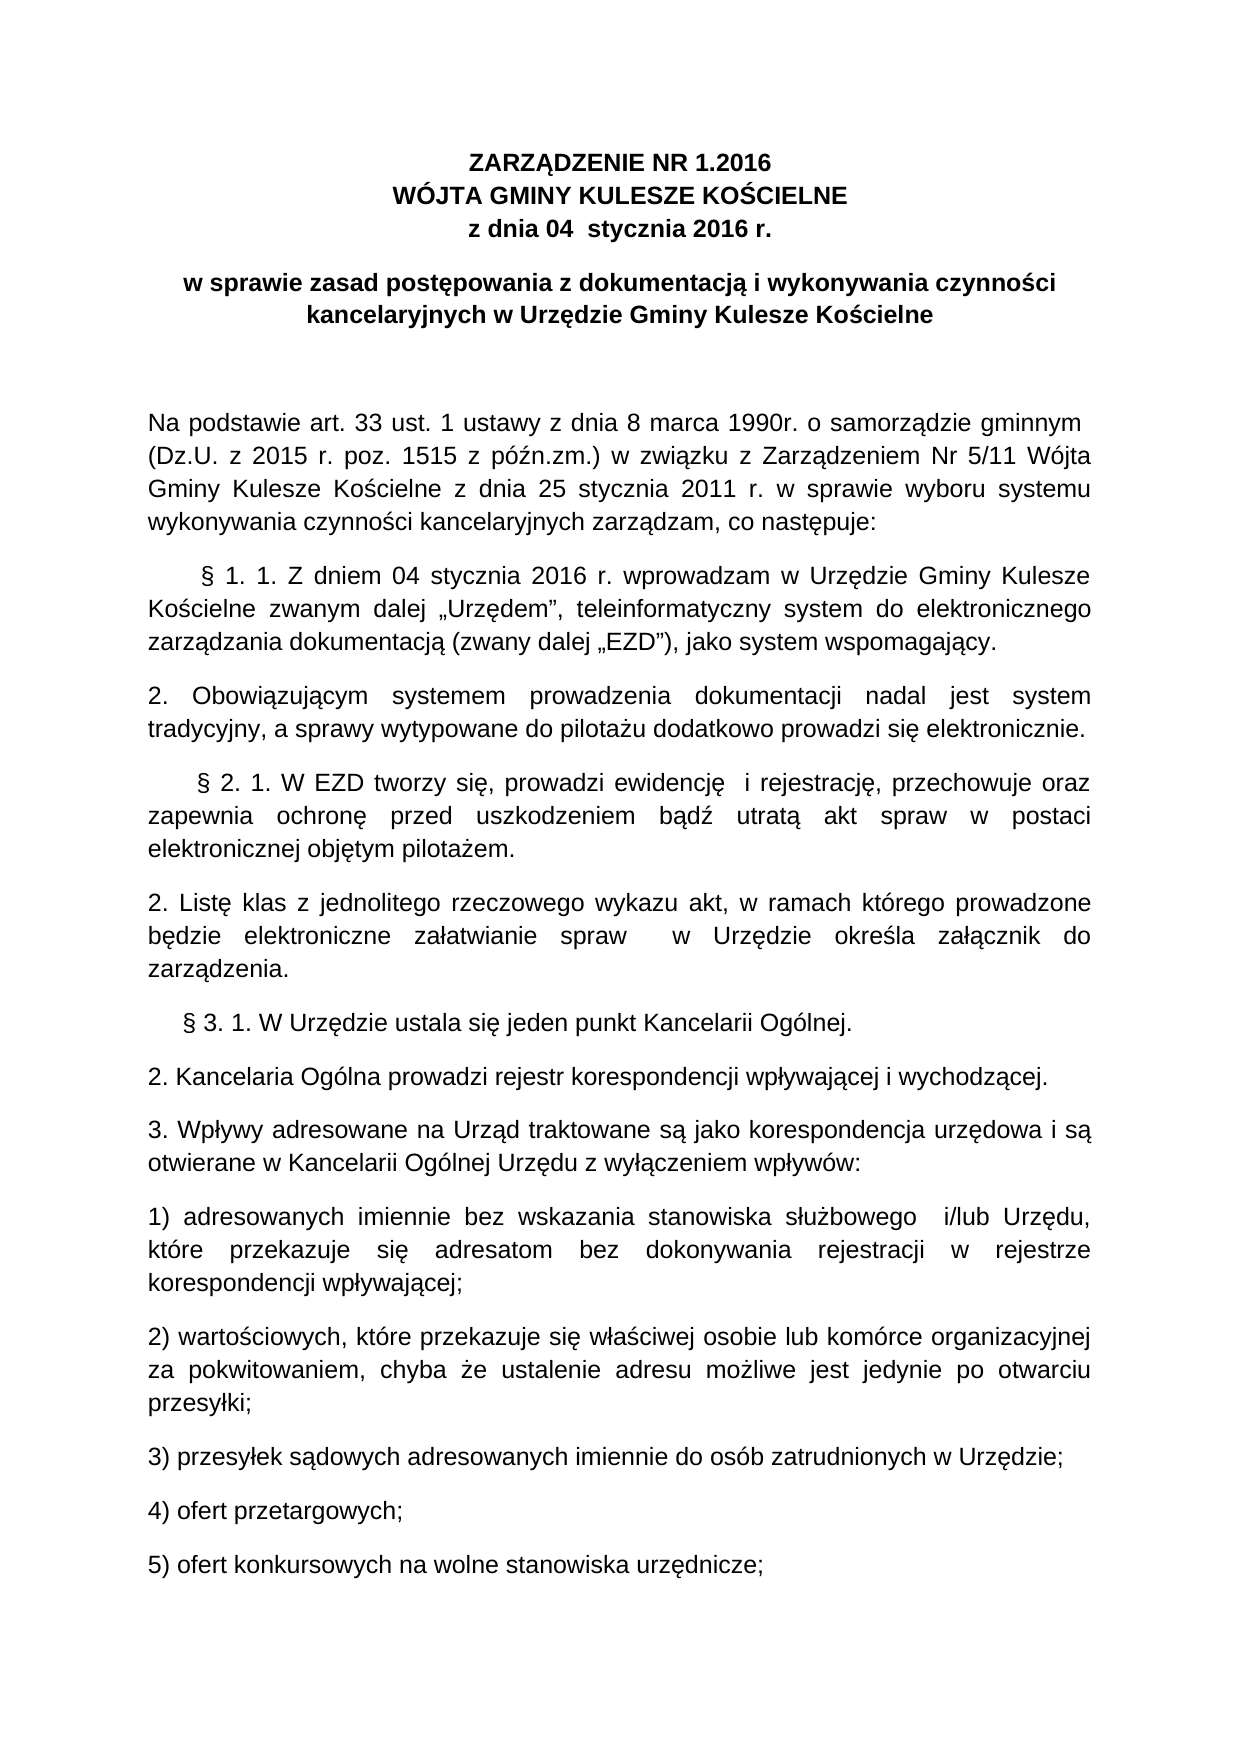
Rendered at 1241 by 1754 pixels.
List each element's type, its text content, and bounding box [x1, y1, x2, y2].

text 4) ofert przetargowych; [148, 1496, 1093, 1525]
text 2. Listę klas z jednolitego rzeczowego wykazu akt, w ramach którego prowadzone będzie elektroniczne załatwianie spraw w Urzędzie określa załącznik do zarządzenia. [148, 888, 1093, 983]
text z dnia 04 stycznia 2016 r. [148, 214, 1093, 242]
text 3) przesyłek sądowych adresowanych imiennie do osób zatrudnionych w Urzędzie; [148, 1442, 1093, 1471]
text § 2. 1. W EZD tworzy się, prowadzi ewidencję i rejestrację, przechowuje oraz zapewnia ochronę przed uszkodzeniem bądź utratą akt spraw w postaci elektronicznej objętym pilotażem. [148, 768, 1093, 863]
text w sprawie zasad postępowania z dokumentacją i wykonywania czynności kancelaryjnych w Urzędzie Gminy Kulesze Kościelne [148, 267, 1093, 329]
text WÓJTA GMINY KULESZE KOŚCIELNE [148, 181, 1093, 209]
text § 3. 1. W Urzędzie ustala się jeden punkt Kancelarii Ogólnej. [148, 1008, 1093, 1036]
text Na podstawie art. 33 ust. 1 ustawy z dnia 8 marca 1990r. o samorządzie gminnym (Dz.U. z 2015 r. poz. 1515 z późn.zm.) w związku z Zarządzeniem Nr 5/11 Wójta Gminy Kulesze Kościelne z dnia 25 stycznia 2011 r. w sprawie wyboru systemu wykonywania czynności kancelaryjnych zarządzam, co następuje: [148, 408, 1093, 536]
text § 1. 1. Z dniem 04 stycznia 2016 r. wprowadzam w Urzędzie Gminy Kulesze Kościelne zwanym dalej „Urzędem”, teleinformatyczny system do elektronicznego zarządzania dokumentacją (zwany dalej „EZD”), jako system wspomagający. [148, 561, 1093, 656]
text 2) wartościowych, które przekazuje się właściwej osobie lub komórce organizacyjnej za pokwitowaniem, chyba że ustalenie adresu możliwe jest jedynie po otwarciu przesyłki; [148, 1322, 1093, 1417]
text 2. Kancelaria Ogólna prowadzi rejestr korespondencji wpływającej i wychodzącej. [148, 1062, 1093, 1090]
text ZARZĄDZENIE NR 1.2016 [148, 148, 1093, 176]
text 1) adresowanych imiennie bez wskazania stanowiska służbowego i/lub Urzędu, które przekazuje się adresatom bez dokonywania rejestracji w rejestrze korespondencji wpływającej; [148, 1202, 1093, 1297]
text 3. Wpływy adresowane na Urząd traktowane są jako korespondencja urzędowa i są otwierane w Kancelarii Ogólnej Urzędu z wyłączeniem wpływów: [148, 1115, 1093, 1177]
text 5) ofert konkursowych na wolne stanowiska urzędnicze; [148, 1550, 1093, 1578]
text 2. Obowiązującym systemem prowadzenia dokumentacji nadal jest system tradycyjny, a sprawy wytypowane do pilotażu dodatkowo prowadzi się elektronicznie. [148, 681, 1093, 743]
